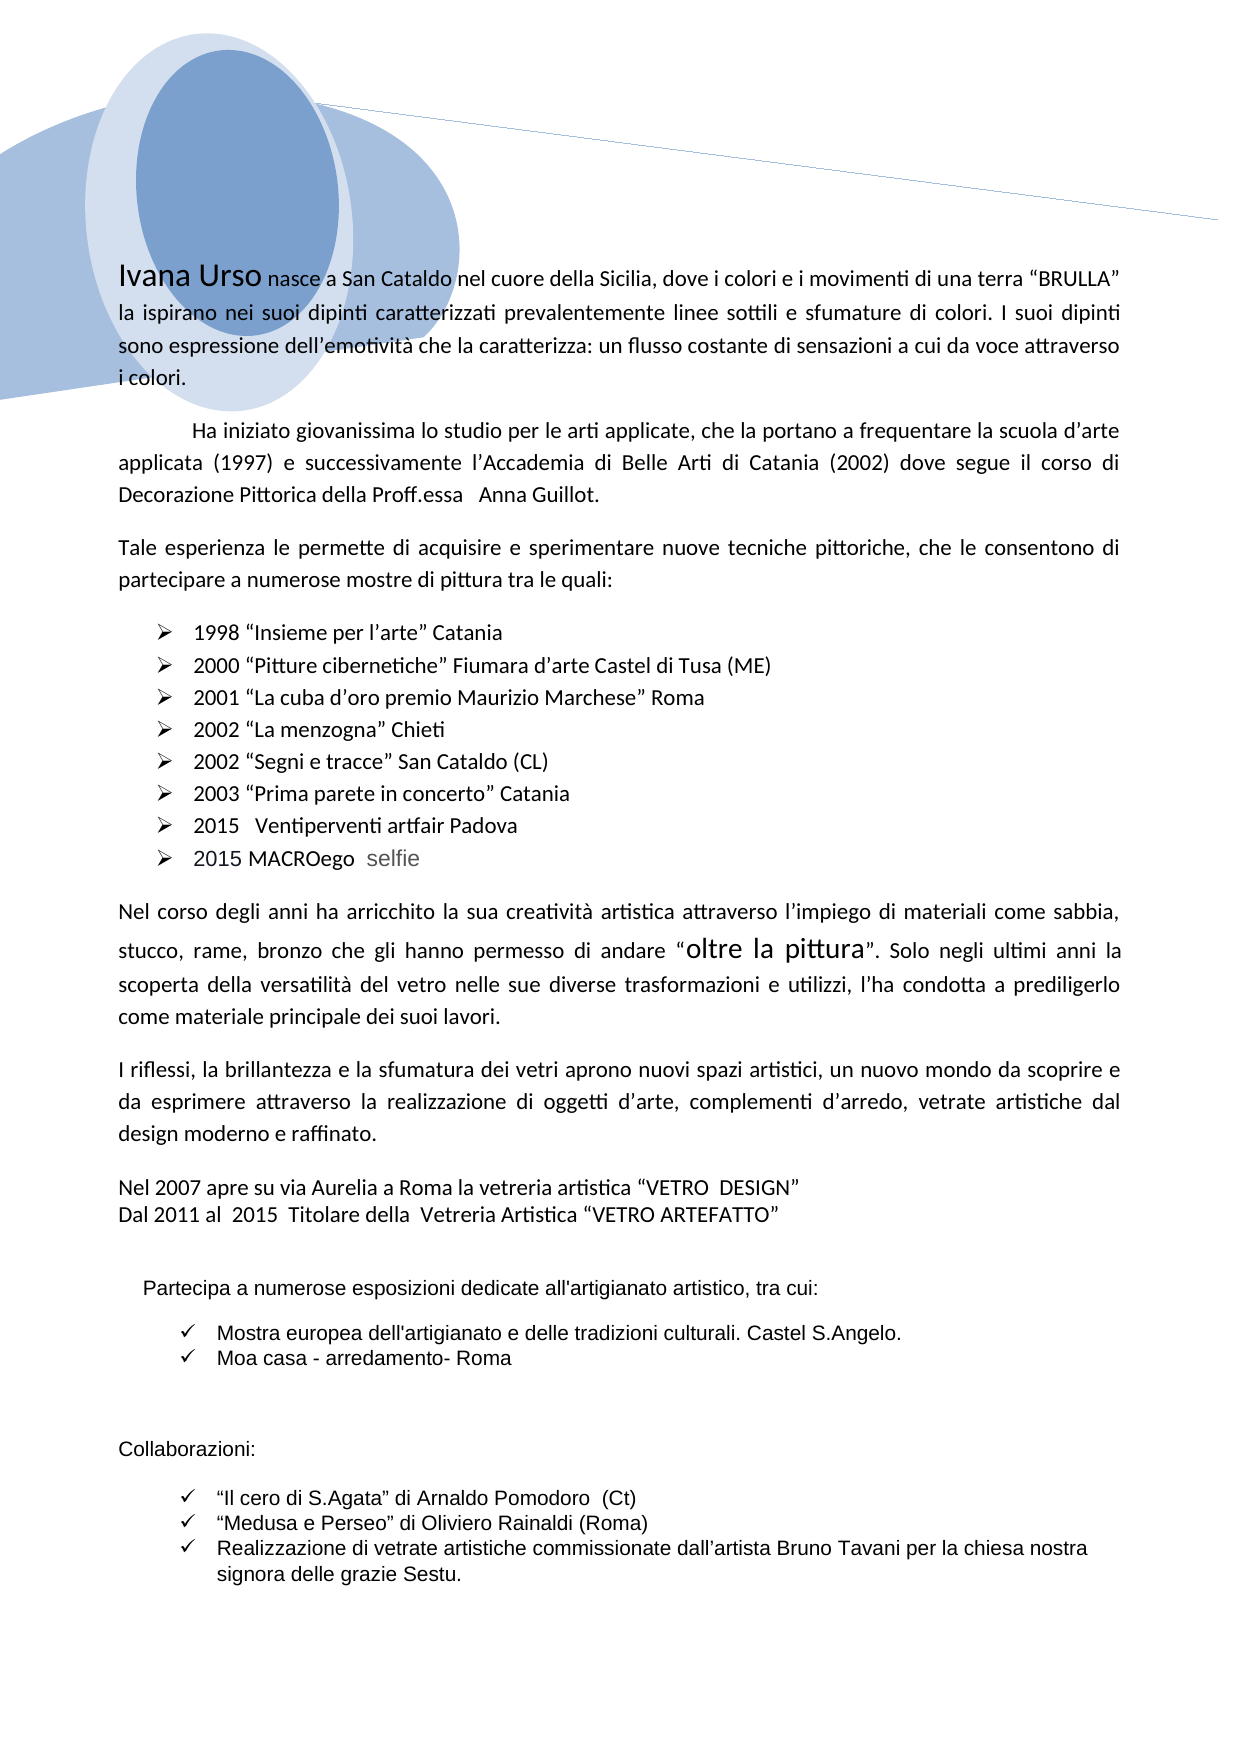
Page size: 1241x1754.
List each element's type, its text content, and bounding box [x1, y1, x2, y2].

list 2002 “Segni e tracce” San Cataldo (CL) [156, 747, 1122, 775]
text I riflessi, la brillantezza e la sfumatura dei vetri aprono nuovi spazi artistici, un nuovo mondo da scoprire e da esprimere attraverso la realizzazione di oggetti d’arte, complementi d’arredo, vetrate artistiche dal design moderno e raffinato. [118, 1055, 1122, 1148]
list 2015 MACROego selfie [156, 844, 1122, 872]
list 2001 “La cuba d’oro premio Maurizio Marchese” Roma [156, 683, 1122, 711]
text Nel corso degli anni ha arricchito la sua creatività artistica attraverso l’impiego di materiali come sabbia, stucco, rame, bronzo che gli hanno permesso di andare “oltre la pittura”. Solo negli ultimi anni la scoperta della versatilità del vetro nelle sue diverse trasformazioni e utilizzi, l’ha condotta a prediligerlo come materiale principale dei suoi lavori. [118, 897, 1122, 1030]
text Collaborazioni: [118, 1437, 1122, 1461]
text Ivana Urso nasce a San Cataldo nel cuore della Sicilia, dove i colori e i movimenti di una terra “BRULLA” la ispirano nei suoi dipinti caratterizzati prevalentemente linee sottili e sfumature di colori. I suoi dipinti sono espressione dell’emotività che la caratterizza: un flusso costante di sensazioni a cui da voce attraverso i colori. [118, 254, 1122, 391]
text Partecipa a numerose esposizioni dedicate all'artigianato artistico, tra cui: [137, 1274, 1099, 1299]
text Dal 2011 al 2015 Titolare della Vetreria Artistica “VETRO ARTEFATTO” [118, 1201, 1122, 1229]
list 1998 “Insieme per l’arte” Catania [156, 618, 1122, 647]
list 2003 “Prima parete in concerto” Catania [156, 779, 1122, 807]
list Realizzazione di vetrate artistiche commissionate dall’artista Bruno Tavani per la chiesa nostra signora delle grazie Sestu. [179, 1535, 1099, 1585]
list 2002 “La menzogna” Chieti [156, 715, 1122, 743]
list “Medusa e Perseo” di Oliviero Rainaldi (Roma) [179, 1510, 1099, 1535]
list Moa casa - arredamento- Roma [179, 1345, 1099, 1370]
text Nel 2007 apre su via Aurelia a Roma la vetreria artistica “VETRO DESIGN” [118, 1173, 1122, 1201]
text Tale esperienza le permette di acquisire e sperimentare nuove tecniche pittoriche, che le consentono di partecipare a numerose mostre di pittura tra le quali: [118, 533, 1122, 593]
list “Il cero di S.Agata” di Arnaldo Pomodoro (Ct) [179, 1485, 1099, 1510]
list Mostra europea dell'artigianato e delle tradizioni culturali. Castel S.Angelo. [179, 1320, 1099, 1345]
text Ha iniziato giovanissima lo studio per le arti applicate, che la portano a frequentare la scuola d’arte applicata (1997) e successivamente l’Accademia di Belle Arti di Catania (2002) dove segue il corso di Decorazione Pittorica della Proff.essa Anna Guillot. [118, 416, 1122, 508]
list 2000 “Pitture cibernetiche” Fiumara d’arte Castel di Tusa (ME) [156, 651, 1122, 679]
list 2015 Ventiperventi artfair Padova [156, 812, 1122, 840]
